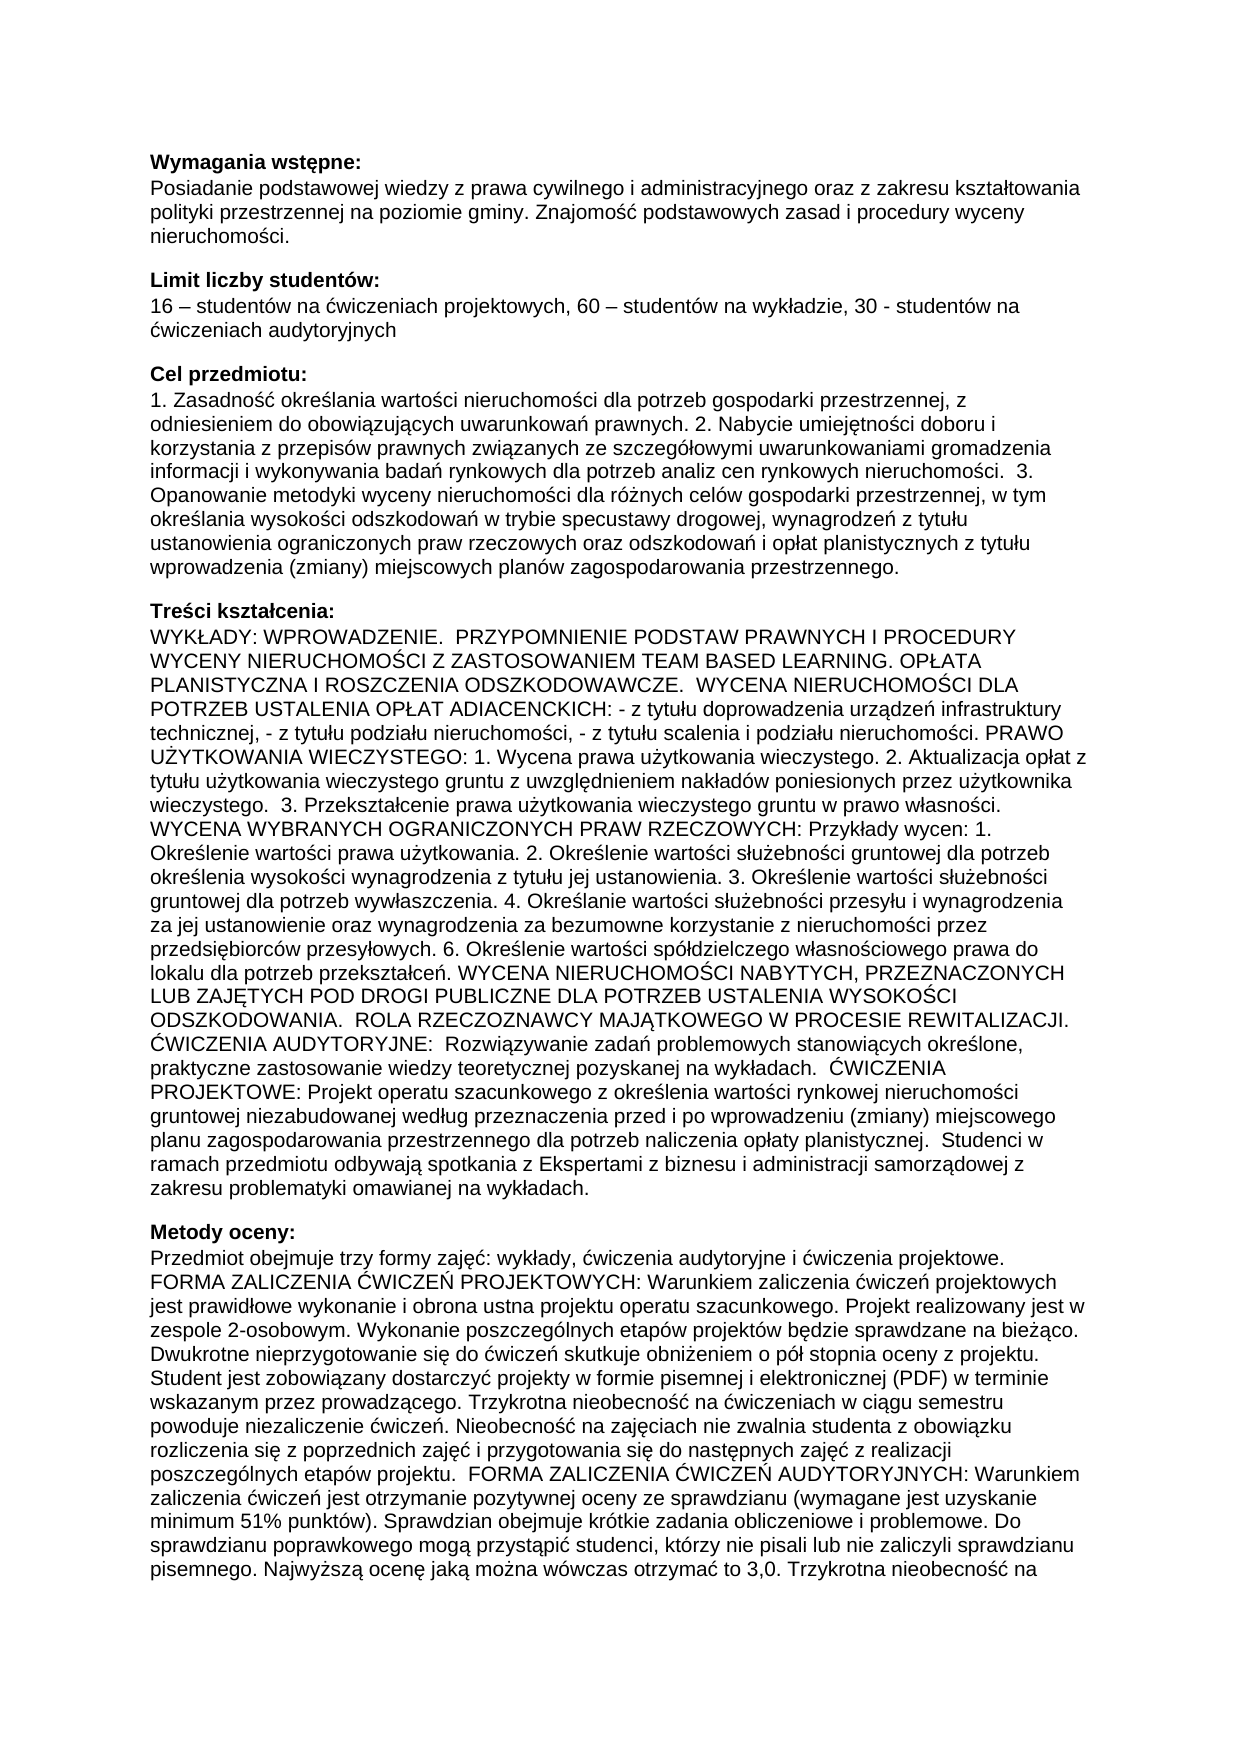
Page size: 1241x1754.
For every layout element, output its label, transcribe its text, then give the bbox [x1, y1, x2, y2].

text Wymagania wstępne: [150, 150, 1090, 174]
text Treści kształcenia: [150, 599, 1090, 623]
text Limit liczby studentów: [150, 268, 1090, 292]
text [150, 1246, 1090, 1581]
text Cel przedmiotu: [150, 361, 1090, 385]
text 1. Zasadność określania wartości nieruchomości dla potrzeb gospodarki przestrzennej, z odniesieniem do obowiązujących uwarunkowań prawnych. 2. Nabycie umiejętności doboru i korzystania z przepisów prawnych związanych ze szczegółowymi uwarunkowaniami gromadzenia informacji i wykonywania badań rynkowych dla potrzeb analiz cen rynkowych nieruchomości. 3. Opanowanie metodyki wyceny nieruchomości dla różnych celów gospodarki przestrzennej, w tym określania wysokości odszkodowań w trybie specustawy drogowej, wynagrodzeń z tytułu ustanowienia ograniczonych praw rzeczowych oraz odszkodowań i opłat planistycznych z tytułu wprowadzenia (zmiany) miejscowych planów zagospodarowania przestrzennego. [150, 387, 1090, 579]
text WYKŁADY: WPROWADZENIE. PRZYPOMNIENIE PODSTAW PRAWNYCH I PROCEDURY WYCENY NIERUCHOMOŚCI Z ZASTOSOWANIEM TEAM BASED LEARNING. OPŁATA PLANISTYCZNA I ROSZCZENIA ODSZKODOWAWCZE. WYCENA NIERUCHOMOŚCI DLA POTRZEB USTALENIA OPŁAT ADIACENCKICH: - z tytułu doprowadzenia urządzeń infrastruktury technicznej, - z tytułu podziału nieruchomości, - z tytułu scalenia i podziału nieruchomości. PRAWO UŻYTKOWANIA WIECZYSTEGO: 1. Wycena prawa użytkowania wieczystego. 2. Aktualizacja opłat z tytułu użytkowania wieczystego gruntu z uwzględnieniem nakładów poniesionych przez użytkownika wieczystego. 3. Przekształcenie prawa użytkowania wieczystego gruntu w prawo własności. WYCENA WYBRANYCH OGRANICZONYCH PRAW RZECZOWYCH: Przykłady wycen: 1. Określenie wartości prawa użytkowania. 2. Określenie wartości służebności gruntowej dla potrzeb określenia wysokości wynagrodzenia z tytułu jej ustanowienia. 3. Określenie wartości służebności gruntowej dla potrzeb wywłaszczenia. 4. Określanie wartości służebności przesyłu i wynagrodzenia za jej ustanowienie oraz wynagrodzenia za bezumowne korzystanie z nieruchomości przez przedsiębiorców przesyłowych. 6. Określenie wartości spółdzielczego własnościowego prawa do lokalu dla potrzeb przekształceń. WYCENA NIERUCHOMOŚCI NABYTYCH, PRZEZNACZONYCH LUB ZAJĘTYCH POD DROGI PUBLICZNE DLA POTRZEB USTALENIA WYSOKOŚCI ODSZKODOWANIA. ROLA RZECZOZNAWCY MAJĄTKOWEGO W PROCESIE REWITALIZACJI. ĆWICZENIA AUDYTORYJNE: Rozwiązywanie zadań problemowych stanowiących określone, praktyczne zastosowanie wiedzy teoretycznej pozyskanej na wykładach. ĆWICZENIA PROJEKTOWE: Projekt operatu szacunkowego z określenia wartości rynkowej nieruchomości gruntowej niezabudowanej według przeznaczenia przed i po wprowadzeniu (zmiany) miejscowego planu zagospodarowania przestrzennego dla potrzeb naliczenia opłaty planistycznej. Studenci w ramach przedmiotu odbywają spotkania z Ekspertami z biznesu i administracji samorządowej z zakresu problematyki omawianej na wykładach. [150, 625, 1090, 1200]
text Posiadanie podstawowej wiedzy z prawa cywilnego i administracyjnego oraz z zakresu kształtowania polityki przestrzennej na poziomie gminy. Znajomość podstawowych zasad i procedury wyceny nieruchomości. [150, 176, 1090, 248]
text 16 – studentów na ćwiczeniach projektowych, 60 – studentów na wykładzie, 30 - studentów na ćwiczeniach audytoryjnych [150, 294, 1090, 342]
text Metody oceny: [150, 1220, 1090, 1244]
